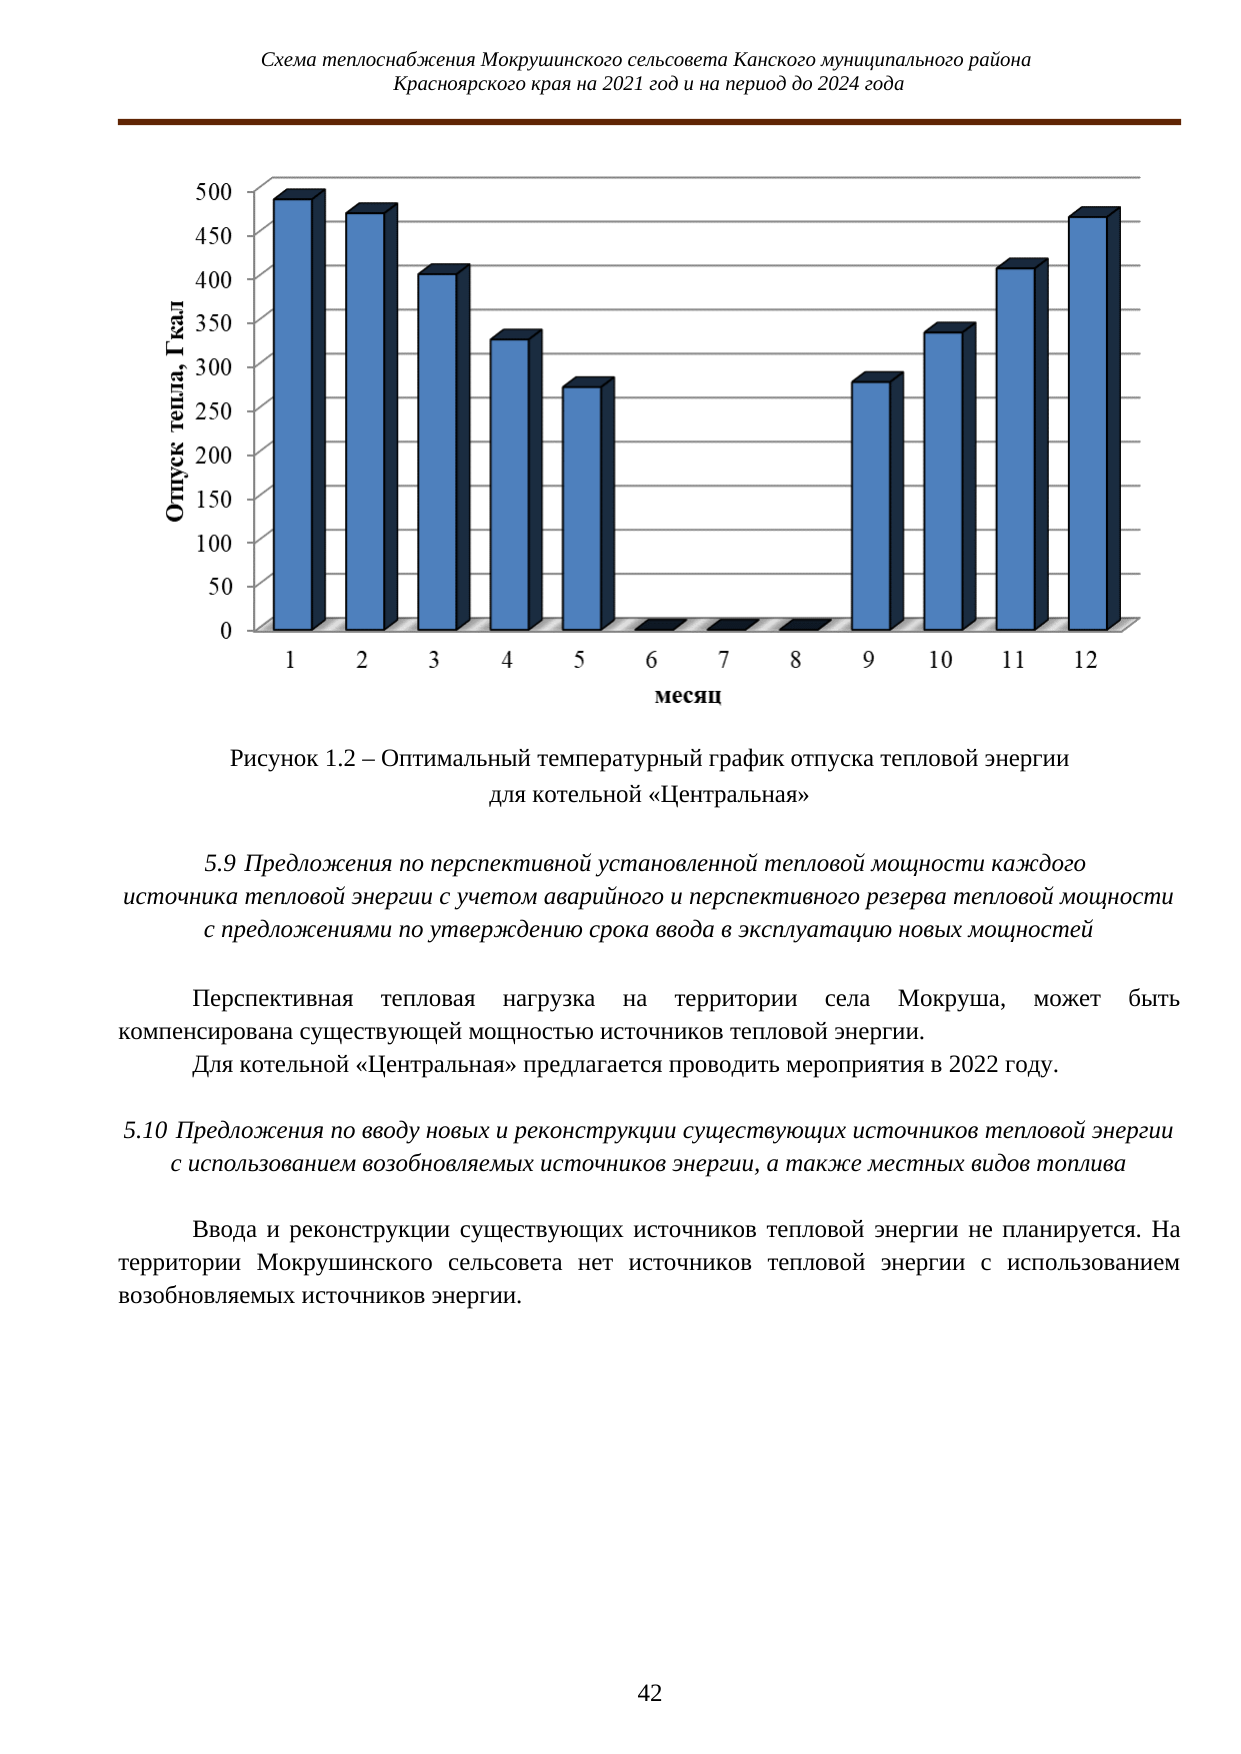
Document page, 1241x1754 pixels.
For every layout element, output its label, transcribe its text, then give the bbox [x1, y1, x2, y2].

text Для котельной «Центральная» предлагается проводить мероприятия в 2022 году. [118, 1049, 1181, 1078]
picture [121, 147, 1179, 739]
text Ввода и реконструкции существующих источников тепловой энергии не планируется. На территории Мокрушинского сельсовета нет источников тепловой энергии с использованием возобновляемых источников энергии. [118, 1214, 1181, 1309]
subtitle 5.9 Предложения по перспективной установленной тепловой мощности каждого источника тепловой энергии с учетом аварийного и перспективного резерва тепловой мощности с предложениями по утверждению срока ввода в эксплуатацию новых мощностей [118, 848, 1181, 943]
text Перспективная тепловая нагрузка на территории села Мокруша, может быть компенсирована существующей мощностью источников тепловой энергии. [118, 983, 1181, 1044]
text Рисунок 1.2 – Оптимальный температурный график отпуска тепловой энергии для котельной «Центральная» [118, 743, 1181, 808]
subtitle 5.10 Предложения по вводу новых и реконструкции существующих источников тепловой энергии с использованием возобновляемых источников энергии, а также местных видов топлива [118, 1115, 1181, 1177]
